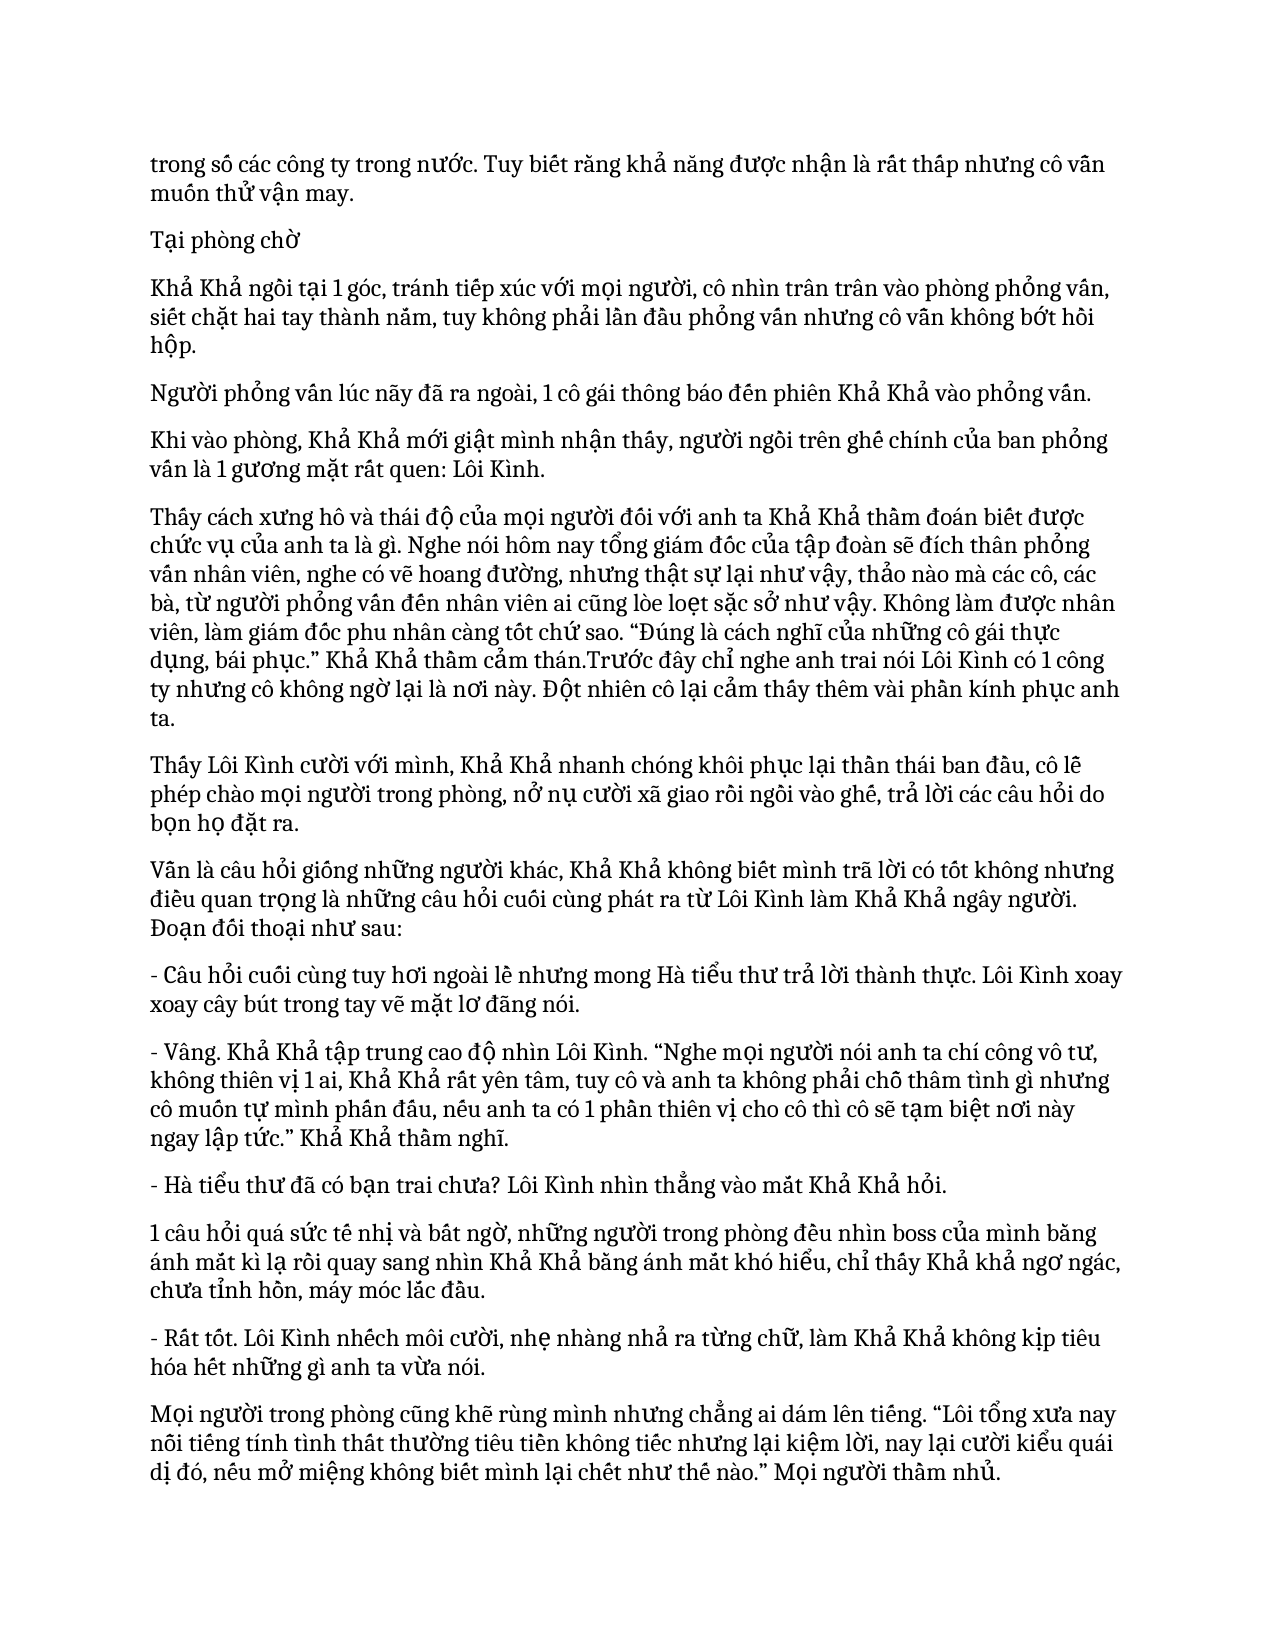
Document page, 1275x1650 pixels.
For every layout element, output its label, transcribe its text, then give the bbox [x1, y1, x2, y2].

text Thấy cách xưng hô và thái độ của mọi người đối với anh ta Khả Khả thầm đoán biết được chức vụ của anh ta là gì. Nghe nói hôm nay tổng giám đốc của tập đoàn sẽ đích thân phỏng vấn nhân viên, nghe có vẽ hoang đường, nhưng thật sự lại như vậy, thảo nào mà các cô, các bà, từ người phỏng vấn đến nhân viên ai cũng lòe loẹt sặc sở như vậy. Không làm được nhân viên, làm giám đốc phu nhân càng tốt chứ sao. “Đúng là cách nghĩ của những cô gái thực dụng, bái phục.” Khả Khả thầm cảm thán.Trước đây chỉ nghe anh trai nói Lôi Kình có 1 công ty nhưng cô không ngờ lại là nơi này. Đột nhiên cô lại cảm thấy thêm vài phần kính phục anh ta. [150, 502, 1125, 732]
text Mọi người trong phòng cũng khẽ rùng mình nhưng chẳng ai dám lên tiếng. “Lôi tổng xưa nay nỗi tiếng tính tình thất thường tiêu tiền không tiếc nhưng lại kiệm lời, nay lại cười kiểu quái dị đó, nếu mở miệng không biết mình lại chết như thế nào.” Mọi người thầm nhủ. [150, 1400, 1125, 1486]
text Khi vào phòng, Khả Khả mới giật mình nhận thấy, người ngồi trên ghế chính của ban phỏng vấn là 1 gương mặt rất quen: Lôi Kình. [150, 426, 1125, 484]
text - Rất tốt. Lôi Kình nhếch môi cười, nhẹ nhàng nhả ra từng chữ, làm Khả Khả không kịp tiêu hóa hết những gì anh ta vừa nói. [150, 1324, 1125, 1381]
text Vẫn là câu hỏi giống những người khác, Khả Khả không biết mình trã lời có tốt không nhưng điều quan trọng là những câu hỏi cuối cùng phát ra từ Lôi Kình làm Khả Khả ngây người. Đoạn đối thoại như sau: [150, 856, 1125, 942]
text Khả Khả ngồi tại 1 góc, tránh tiếp xúc với mọi người, cô nhìn trân trân vào phòng phỏng vấn, siết chặt hai tay thành nắm, tuy không phải lần đầu phỏng vấn nhưng cô vẫn không bớt hồi hộp. [150, 274, 1125, 360]
text - Câu hỏi cuối cùng tuy hơi ngoài lề nhưng mong Hà tiểu thư trả lời thành thực. Lôi Kình xoay xoay cây bút trong tay vẽ mặt lơ đãng nói. [150, 961, 1125, 1019]
text Thấy Lôi Kình cười với mình, Khả Khả nhanh chóng khôi phục lại thần thái ban đầu, cô lễ phép chào mọi người trong phòng, nở nụ cười xã giao rồi ngồi vào ghế, trả lời các câu hỏi do bọn họ đặt ra. [150, 751, 1125, 837]
text Tại phòng chờ [150, 226, 1125, 255]
text - Hà tiểu thư đã có bạn trai chưa? Lôi Kình nhìn thẳng vào mắt Khả Khả hỏi. [150, 1171, 1125, 1200]
text Người phỏng vấn lúc nãy đã ra ngoài, 1 cô gái thông báo đến phiên Khả Khả vào phỏng vấn. [150, 379, 1125, 407]
text - Vâng. Khả Khả tập trung cao độ nhìn Lôi Kình. “Nghe mọi người nói anh ta chí công vô tư, không thiên vị 1 ai, Khả Khả rất yên tâm, tuy cô và anh ta không phải chỗ thâm tình gì nhưng cô muốn tự mình phấn đấu, nếu anh ta có 1 phần thiên vị cho cô thì cô sẽ tạm biệt nơi này ngay lập tức.” Khả Khả thầm nghĩ. [150, 1037, 1125, 1152]
text 1 câu hỏi quá sức tế nhị và bất ngờ, những người trong phòng đều nhìn boss của mình bằng ánh mắt kì lạ rồi quay sang nhìn Khả Khả bằng ánh mắt khó hiểu, chỉ thấy Khả khả ngơ ngác, chưa tỉnh hồn, máy móc lắc đầu. [150, 1219, 1125, 1305]
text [150, 150, 1125, 207]
